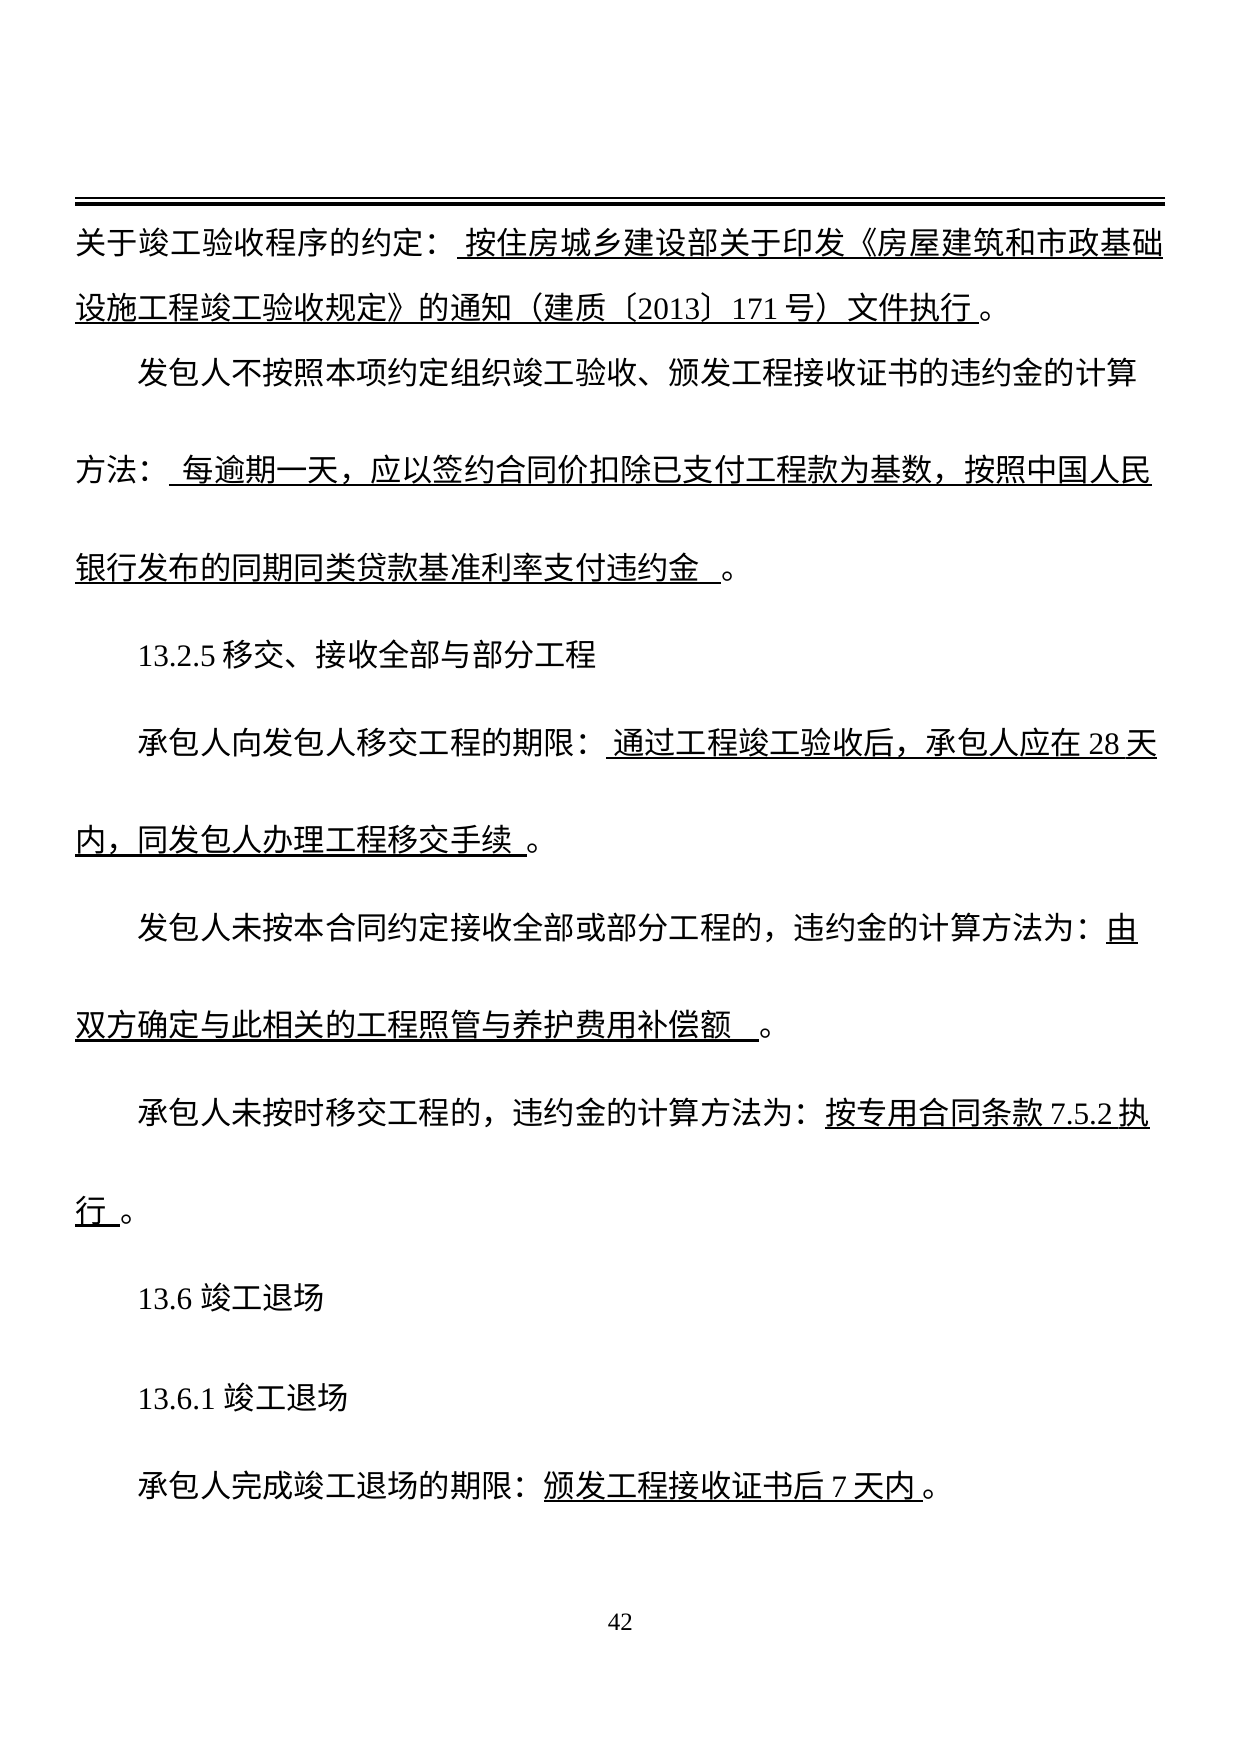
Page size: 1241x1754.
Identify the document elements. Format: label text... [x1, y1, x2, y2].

text 13.2.5移交、接收全部与部分工程 [75, 621, 1165, 686]
text 关于竣工验收程序的约定： 按住房城乡建设部关于印发《房屋建筑和市政基础设施工程竣工验收规定》的通知（建质〔2013〕171号）文件执行 。 [75, 208, 1165, 338]
text 13.6 竣工退场 [75, 1263, 1165, 1328]
text 承包人未按时移交工程的，违约金的计算方法为：按专用合同条款7.5.2执行 。 [75, 1078, 1165, 1241]
text 发包人不按照本项约定组织竣工验收、颁发工程接收证书的违约金的计算方法： 每逾期一天，应以签约合同价扣除已支付工程款为基数，按照中国人民银行发布的同期同类贷款基准利率支付违约金 。 [75, 338, 1165, 598]
text 13.6.1 竣工退场 [75, 1363, 1165, 1428]
text 承包人向发包人移交工程的期限： 通过工程竣工验收后，承包人应在28天内，同发包人办理工程移交手续 。 [75, 708, 1165, 871]
text 承包人完成竣工退场的期限：颁发工程接收证书后7天内 。 [75, 1451, 1165, 1516]
text 发包人未按本合同约定接收全部或部分工程的，违约金的计算方法为：由双方确定与此相关的工程照管与养护费用补偿额 。 [75, 893, 1165, 1056]
